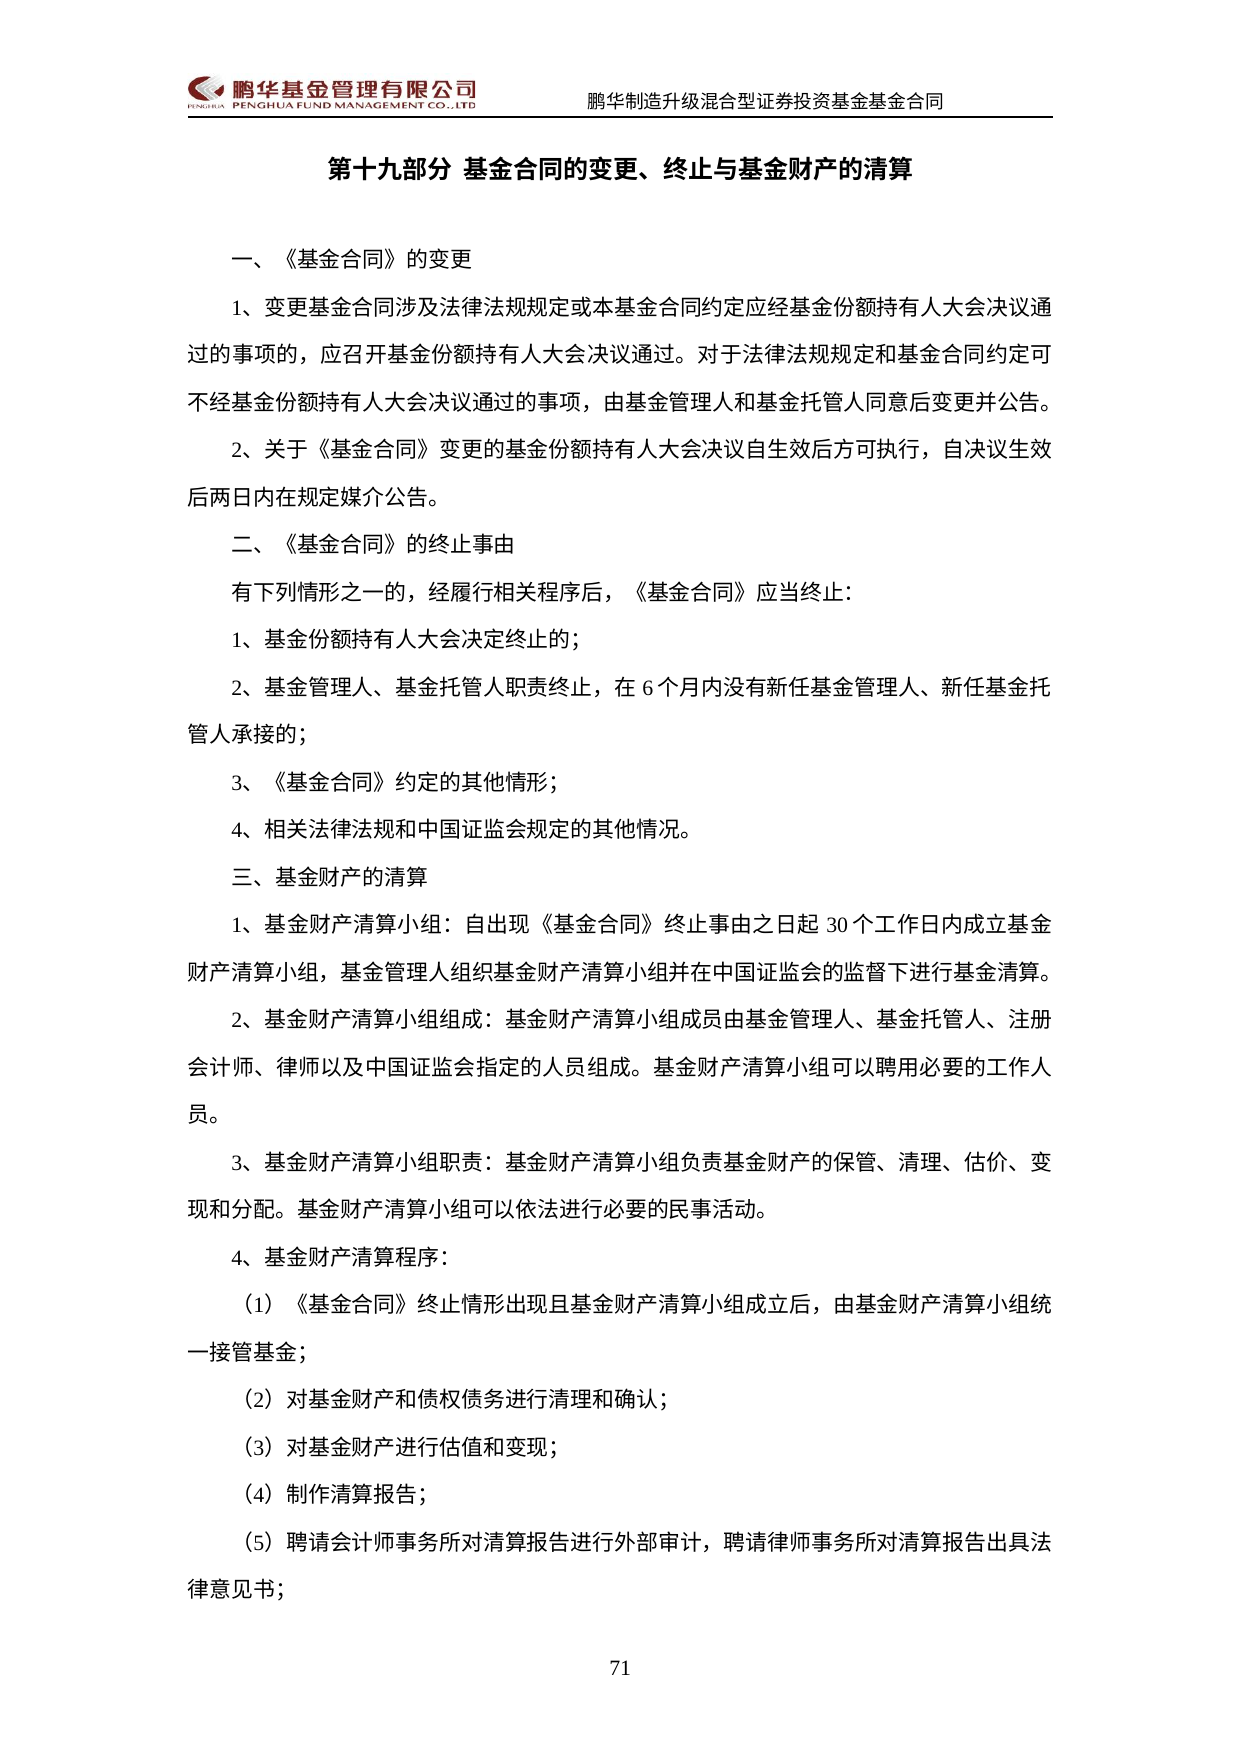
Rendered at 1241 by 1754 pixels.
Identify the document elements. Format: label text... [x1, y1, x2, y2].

subtitle 第十九部分 基金合同的变更、终止与基金财产的清算 [187, 150, 1053, 186]
text 2、基金管理人、基金托管人职责终止，在6个月内没有新任基金管理人、新任基金托管人承接的； [187, 670, 1053, 749]
text 3、基金财产清算小组职责：基金财产清算小组负责基金财产的保管、清理、估价、变现和分配。基金财产清算小组可以依法进行必要的民事活动。 [187, 1145, 1053, 1224]
text 2、关于《基金合同》变更的基金份额持有人大会决议自生效后方可执行，自决议生效后两日内在规定媒介公告。 [187, 432, 1053, 511]
text （4）制作清算报告； [187, 1477, 1053, 1509]
text 有下列情形之一的，经履行相关程序后，《基金合同》应当终止： [187, 575, 1053, 606]
text （3）对基金财产进行估值和变现； [187, 1430, 1053, 1461]
text 4、相关法律法规和中国证监会规定的其他情况。 [187, 812, 1053, 844]
text （5）聘请会计师事务所对清算报告进行外部审计，聘请律师事务所对清算报告出具法律意见书； [187, 1525, 1053, 1604]
text 1、变更基金合同涉及法律法规规定或本基金合同约定应经基金份额持有人大会决议通过的事项的，应召开基金份额持有人大会决议通过。对于法律法规规定和基金合同约定可不经基金份额持有人大会决议通过的事项，由基金管理人和基金托管人同意后变更并公告。 [187, 290, 1053, 416]
picture [187, 73, 476, 109]
text （2）对基金财产和债权债务进行清理和确认； [187, 1382, 1053, 1414]
text 一、《基金合同》的变更 [187, 242, 1053, 274]
text 4、基金财产清算程序： [187, 1240, 1053, 1271]
text 1、基金份额持有人大会决定终止的； [187, 622, 1053, 654]
text 2、基金财产清算小组组成：基金财产清算小组成员由基金管理人、基金托管人、注册会计师、律师以及中国证监会指定的人员组成。基金财产清算小组可以聘用必要的工作人员。 [187, 1002, 1053, 1129]
text 3、《基金合同》约定的其他情形； [187, 765, 1053, 796]
text 二、《基金合同》的终止事由 [187, 527, 1053, 559]
text 三、基金财产的清算 [187, 860, 1053, 891]
text 1、基金财产清算小组：自出现《基金合同》终止事由之日起30个工作日内成立基金财产清算小组，基金管理人组织基金财产清算小组并在中国证监会的监督下进行基金清算。 [187, 907, 1053, 986]
text （1）《基金合同》终止情形出现且基金财产清算小组成立后，由基金财产清算小组统一接管基金； [187, 1287, 1053, 1366]
